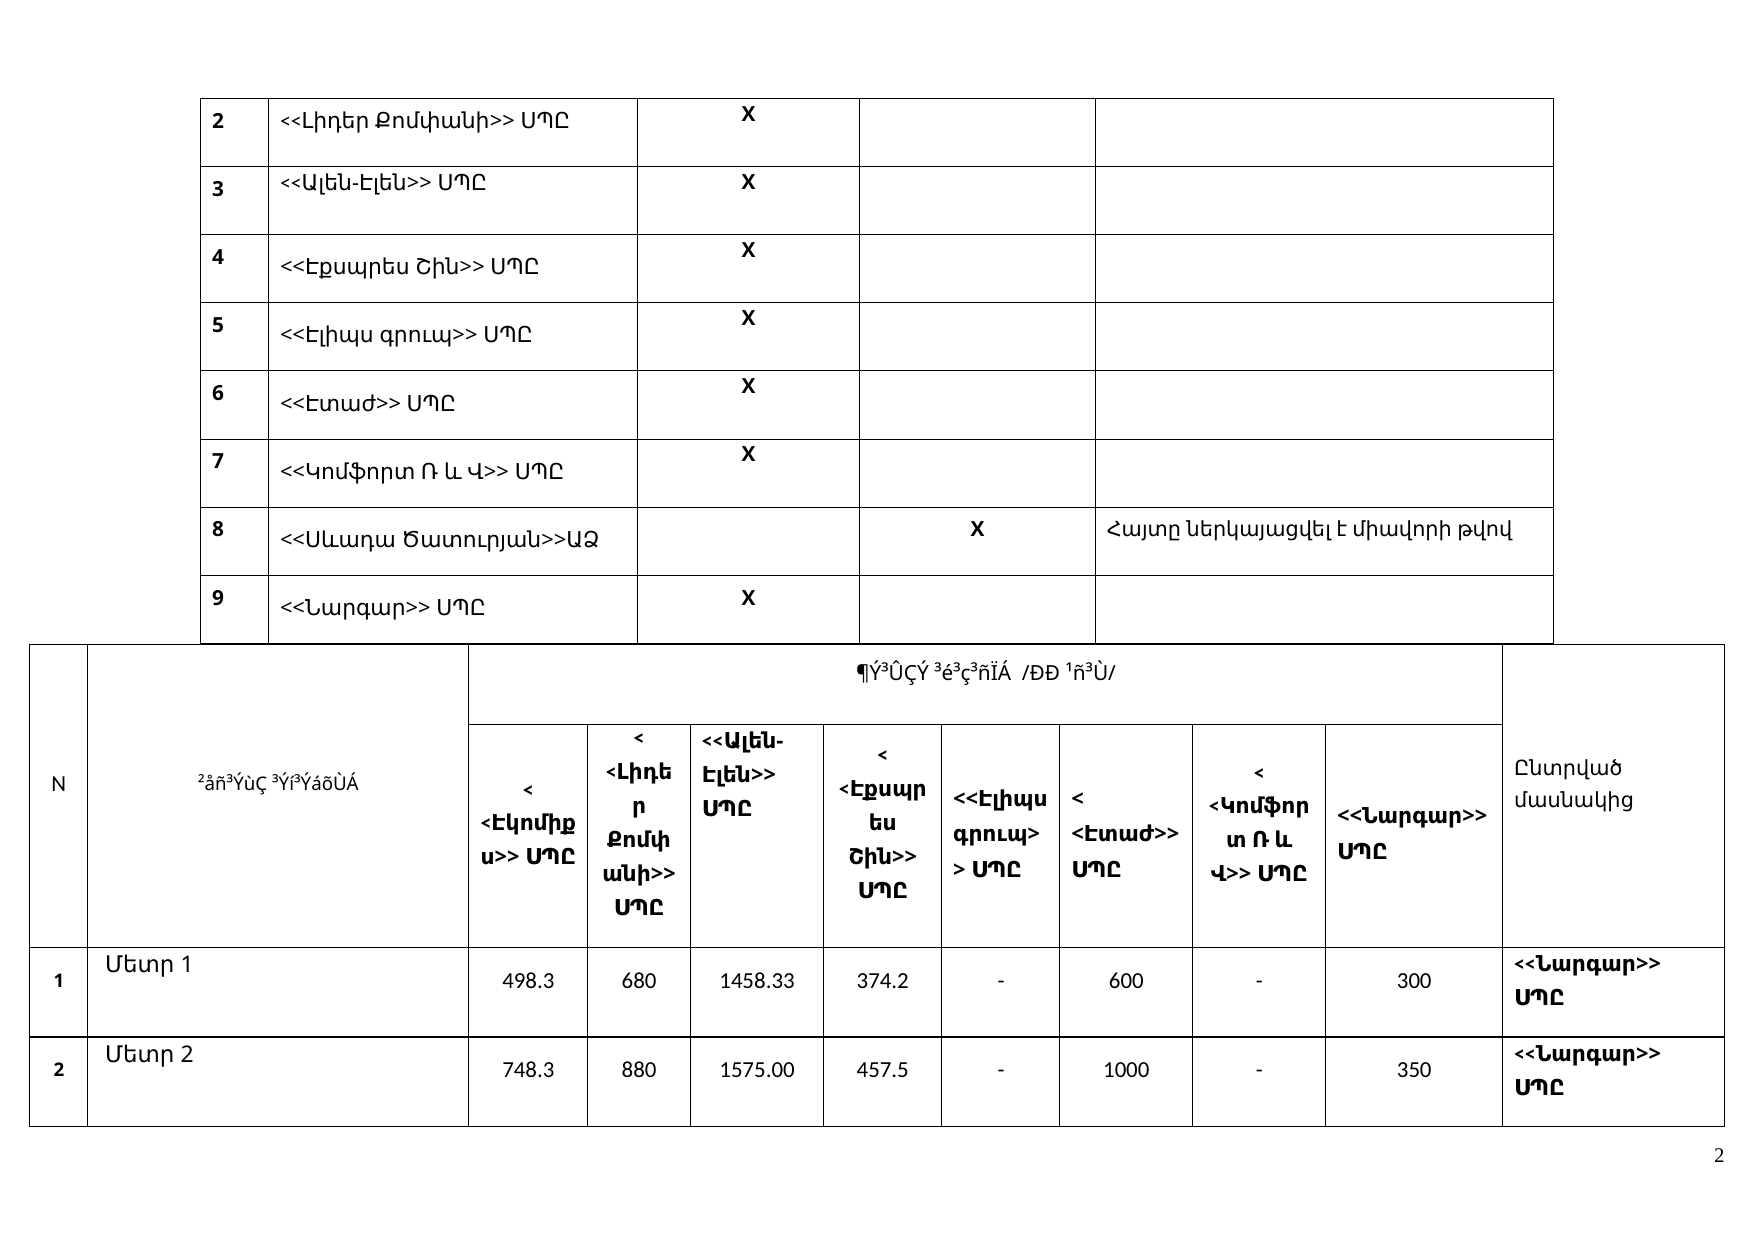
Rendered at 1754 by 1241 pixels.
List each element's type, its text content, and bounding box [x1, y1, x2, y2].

table_cell 2 [30, 1038, 87, 1126]
table_cell [860, 167, 1095, 234]
table_cell 374.2 [824, 948, 941, 1036]
table_cell <<Ալեն-Էլեն>> ՍՊԸ [691, 725, 823, 947]
table_cell X [638, 167, 859, 234]
table_cell 1575.00 [691, 1038, 823, 1126]
table_cell <<Կոմֆորտ Ռ և Վ>> ՍՊԸ [269, 440, 637, 507]
table_cell [860, 99, 1095, 166]
table_cell - [1193, 1038, 1325, 1126]
table_cell [1096, 576, 1553, 643]
table_cell <<Լիդեր Քոմփանի>> ՍՊԸ [588, 725, 690, 947]
table_cell X [638, 440, 859, 507]
table_cell X [638, 371, 859, 438]
table_cell 8 [201, 508, 268, 575]
table_cell Մետր 1 [88, 948, 468, 1036]
table_cell 748.3 [469, 1038, 587, 1126]
table_cell 498.3 [469, 948, 587, 1036]
table_cell 1 [30, 948, 87, 1036]
table_cell 1458.33 [691, 948, 823, 1036]
table_cell [860, 576, 1095, 643]
table_cell [1096, 371, 1553, 438]
table_cell <<Նարգար>> ՍՊԸ [1326, 725, 1502, 947]
table_cell X [638, 576, 859, 643]
table_cell X [860, 508, 1095, 575]
table_cell 457.5 [824, 1038, 941, 1126]
table_cell [638, 508, 859, 575]
table_cell <<Էլիպս գրուպ>> ՍՊԸ [942, 725, 1059, 947]
table_cell <<Լիդեր Քոմփանի>> ՍՊԸ [269, 99, 637, 166]
table_cell - [942, 948, 1059, 1036]
table_cell <<Էտաժ>> ՍՊԸ [269, 371, 637, 438]
table_cell X [638, 235, 859, 302]
table_cell [1096, 99, 1553, 166]
table_cell <<Կոմֆորտ Ռ և Վ>> ՍՊԸ [1193, 725, 1325, 947]
table_header Ընտրված մասնակից [1503, 645, 1724, 947]
table_cell [1096, 440, 1553, 507]
table_cell 5 [201, 303, 268, 370]
table_header N [30, 645, 87, 947]
table_cell <<Նարգար>> ՍՊԸ [269, 576, 637, 643]
table_cell 1000 [1060, 1038, 1192, 1126]
table_header ²åñ³ÝùÇ ³Ýí³ÝáõÙÁ [88, 645, 468, 947]
table_cell 9 [201, 576, 268, 643]
table_cell 6 [201, 371, 268, 438]
table_header ¶Ý³ÛÇÝ ³é³ç³ñÏÁ /ÐÐ ¹ñ³Ù/ [469, 645, 1502, 723]
table_cell <<Նարգար>> ՍՊԸ [1503, 1038, 1724, 1126]
table_cell 4 [201, 235, 268, 302]
table_cell [860, 235, 1095, 302]
table_cell X [638, 303, 859, 370]
table_cell <<Էլիպս գրուպ>> ՍՊԸ [269, 303, 637, 370]
table_cell 680 [588, 948, 690, 1036]
table_cell [860, 440, 1095, 507]
table_cell <<Էտաժ>> ՍՊԸ [1060, 725, 1192, 947]
table_cell [1096, 235, 1553, 302]
table_cell [1096, 167, 1553, 234]
table_cell <<Էքսպրես Շին>> ՍՊԸ [824, 725, 941, 947]
table_cell 300 [1326, 948, 1502, 1036]
table_cell [860, 371, 1095, 438]
table_cell - [1193, 948, 1325, 1036]
table_cell 880 [588, 1038, 690, 1126]
table_cell <<Էքսպրես Շին>> ՍՊԸ [269, 235, 637, 302]
table_cell 600 [1060, 948, 1192, 1036]
table_cell [860, 303, 1095, 370]
table_cell <<Ալեն-Էլեն>> ՍՊԸ [269, 167, 637, 234]
table_cell <<Էկոմիքս>> ՍՊԸ [469, 725, 587, 947]
table_cell 2 [201, 99, 268, 166]
table_cell Մետր 2 [88, 1038, 468, 1126]
table_cell <<Նարգար>> ՍՊԸ [1503, 948, 1724, 1036]
table_cell 7 [201, 440, 268, 507]
table_cell Հայտը ներկայացվել է միավորի թվով [1096, 508, 1553, 575]
table_cell <<Սևադա Ծատուրյան>>ԱՁ [269, 508, 637, 575]
table_cell X [638, 99, 859, 166]
table_cell 350 [1326, 1038, 1502, 1126]
table_cell [1096, 303, 1553, 370]
table_cell 3 [201, 167, 268, 234]
table_cell - [942, 1038, 1059, 1126]
